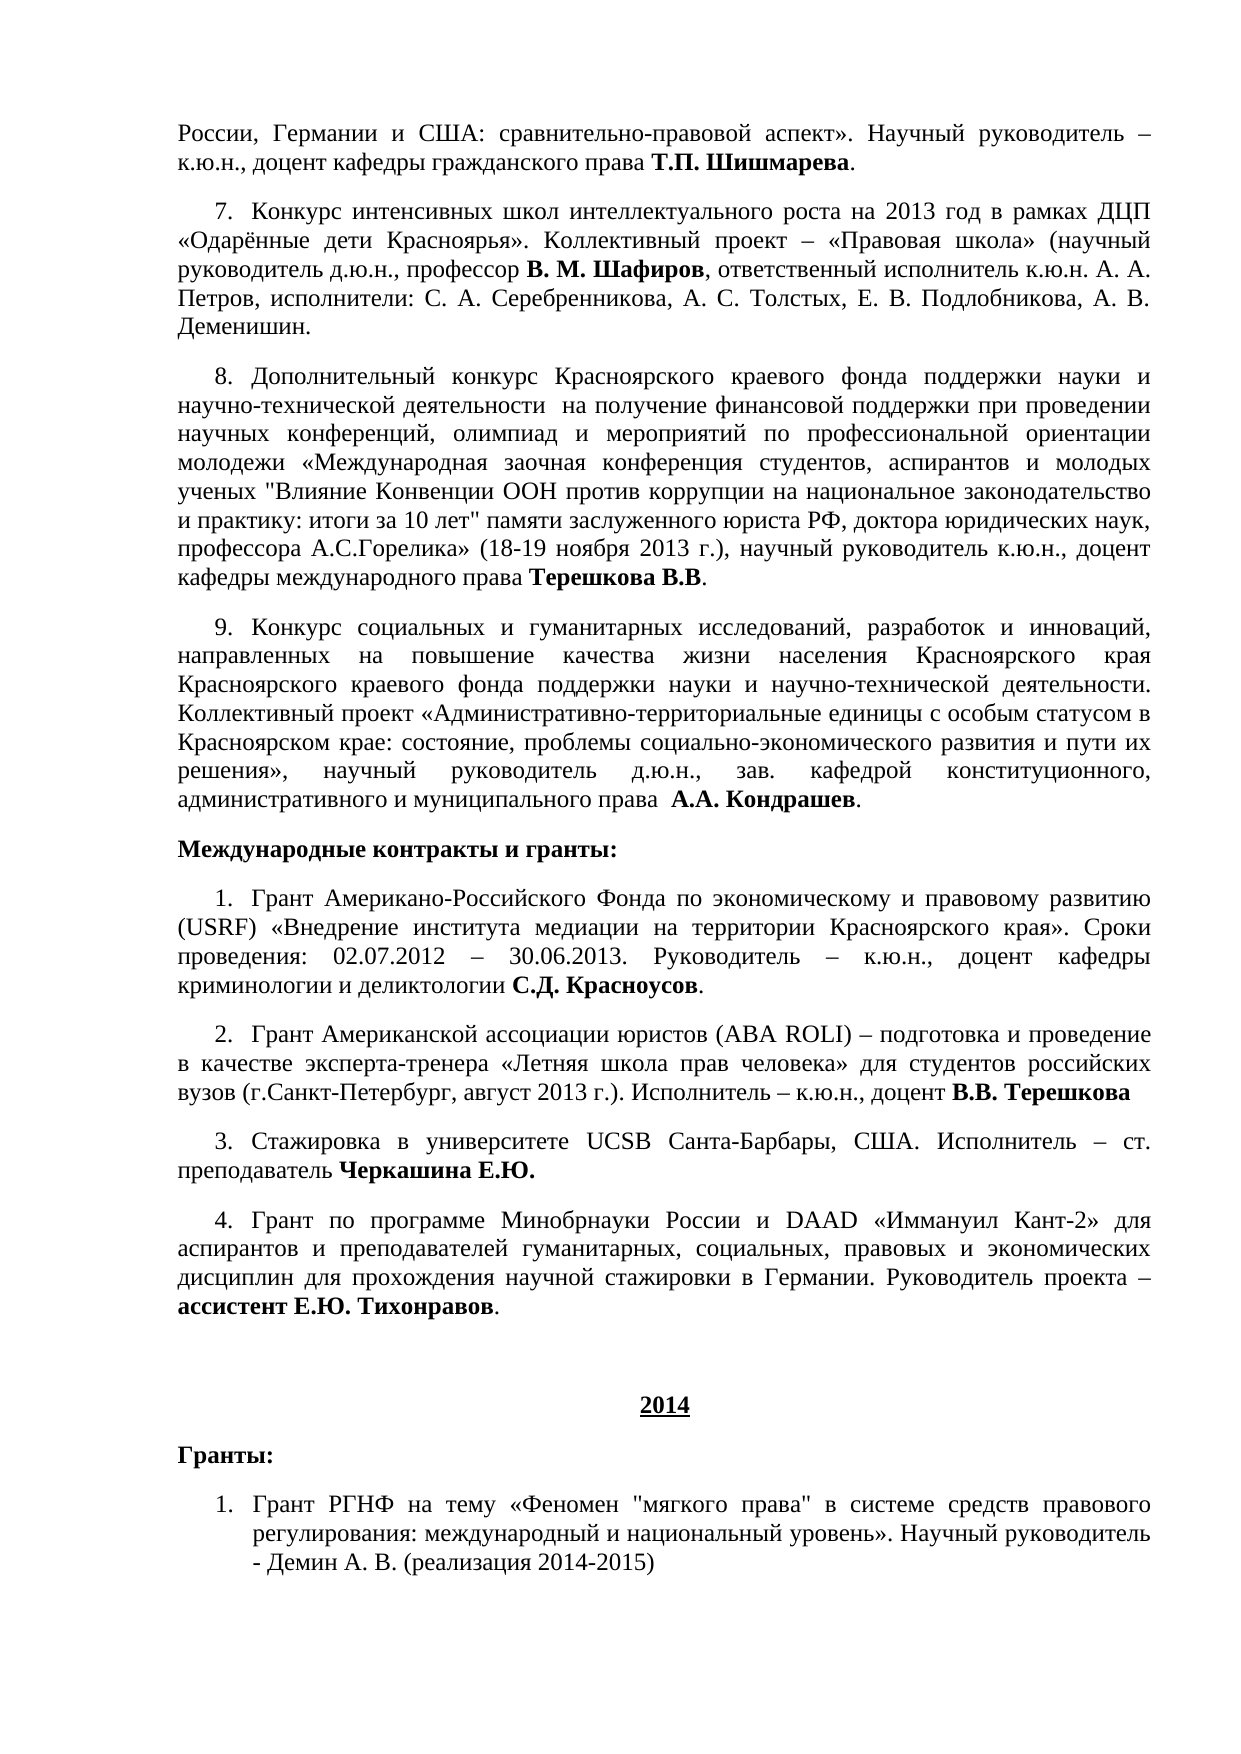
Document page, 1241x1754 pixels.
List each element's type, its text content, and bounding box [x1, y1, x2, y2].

text Международные контракты и гранты: [177, 834, 1152, 863]
list Грант Американо-Российского Фонда по экономическому и правовому развитию (USRF) «Внедрение института медиации на территории Красноярского края». Сроки проведения: 02.07.2012 – 30.06.2013. Руководитель – к.ю.н., доцент кафедры криминологии и деликтологии С.Д. Красноусов. [177, 883, 1152, 998]
list Грант РГНФ на тему «Феномен "мягкого права" в системе средств правового регулирования: международный и национальный уровень». Научный руководитель - Демин А. В. (реализация 2014-2015) [215, 1489, 1152, 1576]
list Стажировка в университете UCSB Санта-Барбары, США. Исполнитель – ст. преподаватель Черкашина Е.Ю. [177, 1126, 1152, 1184]
list Конкурс социальных и гуманитарных исследований, разработок и инноваций, направленных на повышение качества жизни населения Красноярского края Красноярского краевого фонда поддержки науки и научно-технической деятельности. Коллективный проект «Административно-территориальные единицы с особым статусом в Красноярском крае: состояние, проблемы социально-экономического развития и пути их решения», научный руководитель д.ю.н., зав. кафедрой конституционного, административного и муниципального права А.А. Кондрашев. [177, 612, 1152, 813]
list Конкурс интенсивных школ интеллектуального роста на 2013 год в рамках ДЦП «Одарённые дети Красноярья». Коллективный проект – «Правовая школа» (научный руководитель д.ю.н., профессор В. М. Шафиров, ответственный исполнитель к.ю.н. А. А. Петров, исполнители: С. А. Серебренникова, А. С. Толстых, Е. В. Подлобникова, А. В. Деменишин. [177, 196, 1152, 340]
list Дополнительный конкурс Красноярского краевого фонда поддержки науки и научно-технической деятельности на получение финансовой поддержки при проведении научных конференций, олимпиад и мероприятий по профессиональной ориентации молодежи «Международная заочная конференция студентов, аспирантов и молодых ученых "Влияние Конвенции ООН против коррупции на национальное законодательство и практику: итоги за 10 лет" памяти заслуженного юриста РФ, доктора юридических наук, профессора А.С.Горелика» (18-19 ноября 2013 г.), научный руководитель к.ю.н., доцент кафедры международного права Терешкова В.В. [177, 361, 1152, 591]
text 2014 [177, 1390, 1152, 1419]
list Грант Американской ассоциации юристов (ABA ROLI) – подготовка и проведение в качестве эксперта-тренера «Летняя школа прав человека» для студентов российских вузов (г.Санкт-Петербург, август 2013 г.). Исполнитель – к.ю.н., доцент В.В. Терешкова [177, 1019, 1152, 1106]
list Грант по программе Минобрнауки России и DAAD «Иммануил Кант-2» для аспирантов и преподавателей гуманитарных, социальных, правовых и экономических дисциплин для прохождения научной стажировки в Германии. Руководитель проекта – ассистент Е.Ю. Тихонравов. [177, 1205, 1152, 1320]
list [177, 118, 1152, 176]
text Гранты: [177, 1440, 1152, 1468]
